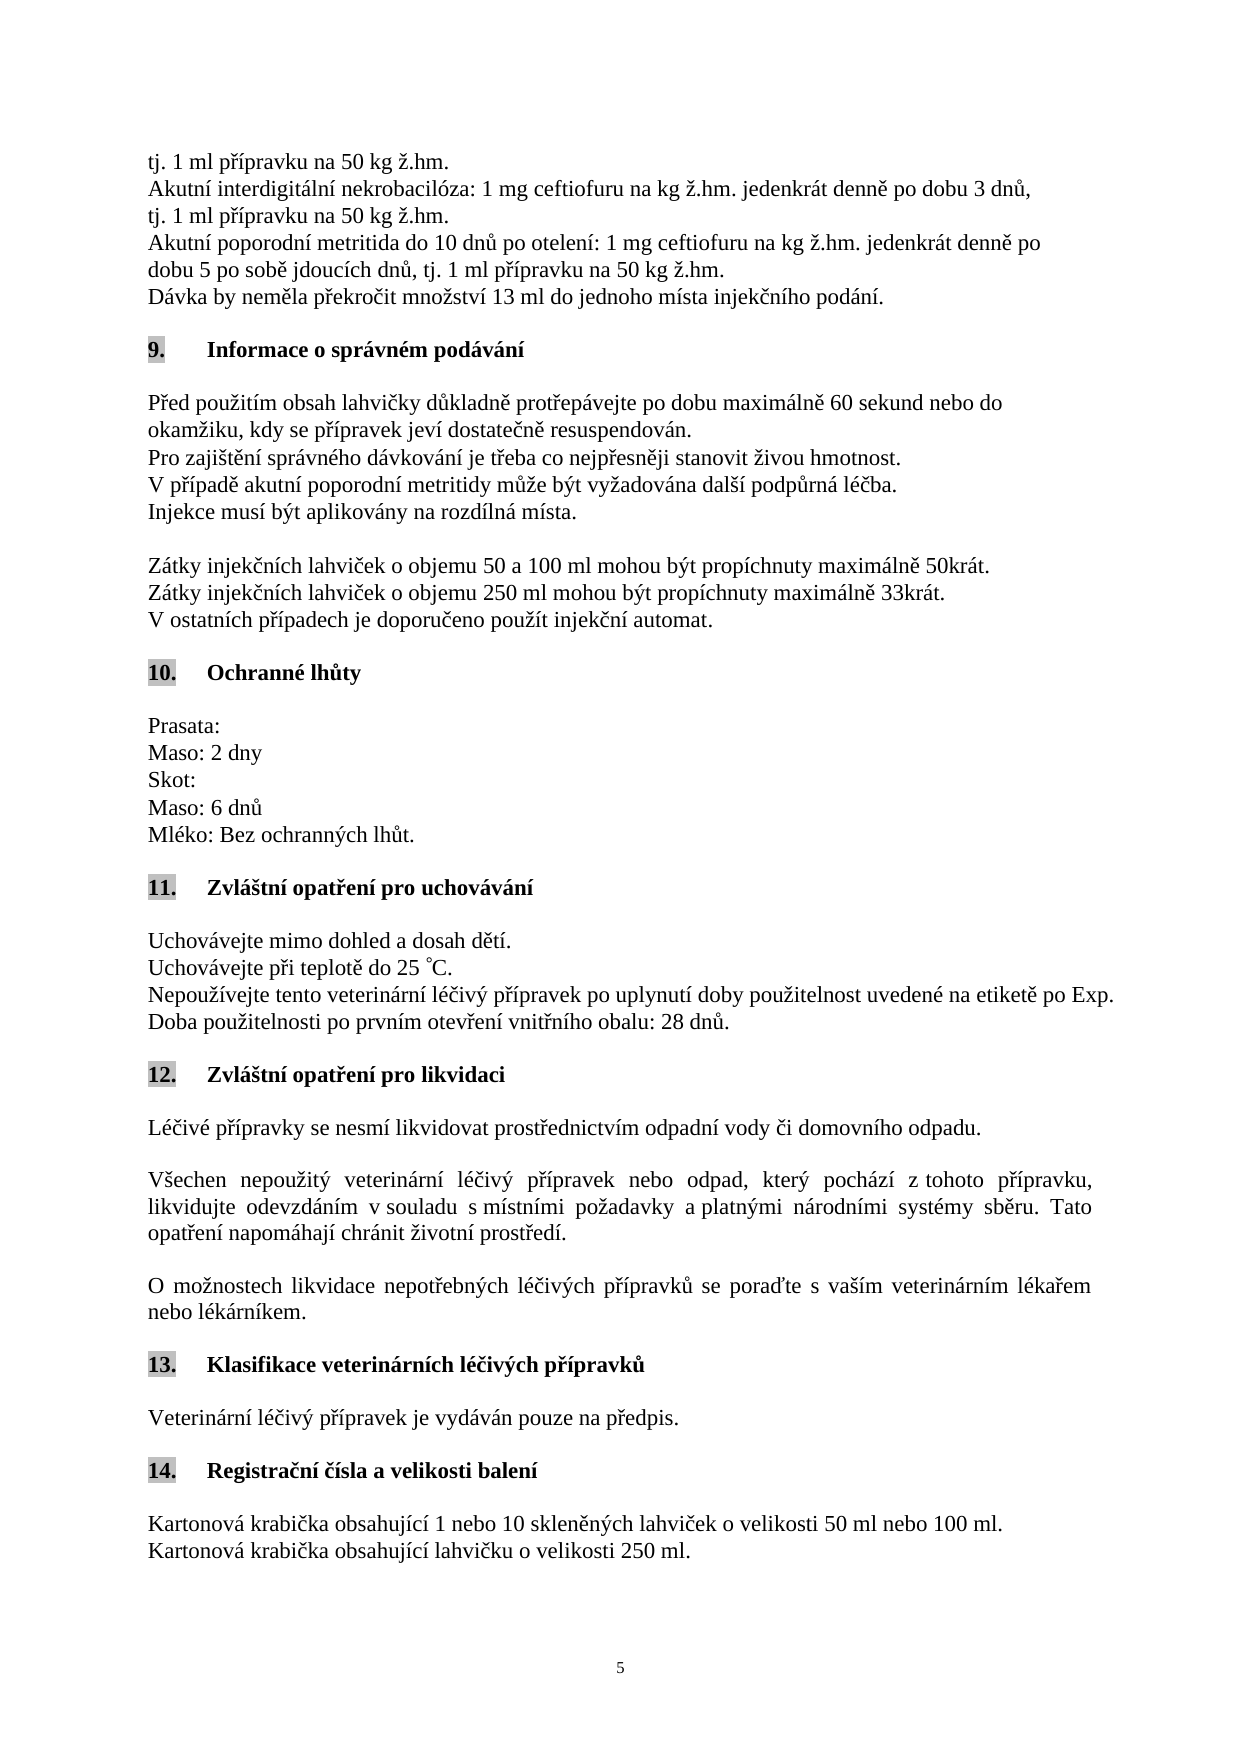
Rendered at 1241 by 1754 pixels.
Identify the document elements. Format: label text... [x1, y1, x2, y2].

text Před použitím obsah lahvičky důkladně protřepávejte po dobu maximálně 60 sekund nebo do okamžiku, kdy se přípravek jeví dostatečně resuspendován. [148, 389, 1093, 443]
text Kartonová krabička obsahující lahvičku o velikosti 250 ml. [148, 1537, 1126, 1564]
text Uchovávejte při teplotě do 25 C. [148, 953, 1126, 981]
text Zátky injekčních lahviček o objemu 100 ml mohou být propíchnuty maximálně 50krát. [148, 552, 1093, 579]
text 10. Ochranné lhůty [176, 659, 1093, 686]
text Maso: 6 dnů [148, 793, 1093, 820]
text Léčivé přípravky se nesmí likvidovat prostřednictvím odpadní vody či domovního odpadu. [148, 1114, 1093, 1140]
text Mléko: Bez ochranných lhůt. [148, 820, 1093, 847]
text Kartonová krabička obsahující 1 nebo 10 skleněných lahviček o velikosti 50 ml nebo 100 ml. [148, 1510, 1126, 1537]
text Všechen nepoužitý veterinární léčivý přípravek nebo odpad, který pochází z tohoto přípravku, likvidujte odevzdáním v souladu s místními požadavky a platnými národními systémy sběru. Tato opatření napomáhají chránit životní prostředí. [148, 1167, 1093, 1246]
text Veterinární léčivý přípravek je vydáván pouze na předpis. [148, 1404, 1093, 1431]
text Akutní poporodní metritida do 10 dnů po otelení: 1 mg ceftiofuru na kg ž.hm. jedenkrát denně po dobu 5 po sobě jdoucích dnů, tj. 1 ml přípravku na 50 kg ž.hm. [148, 229, 1093, 283]
text Dávka by neměla překročit množství 13 ml do jednoho místa injekčního podání. [148, 283, 1093, 310]
text Doba použitelnosti po prvním otevření vnitřního obalu: 28 dnů. [148, 1008, 1126, 1035]
text 13. Klasifikace veterinárních léčivých přípravků [176, 1351, 1093, 1377]
text Injekce musí být aplikovány na rozdílná místa. [148, 497, 1093, 524]
text V ostatních případech je doporučeno použít injekční automat. [148, 606, 1093, 633]
text 9. Informace o správném podávání [165, 336, 1093, 363]
text 12. Zvláštní opatření pro likvidaci [176, 1061, 1093, 1087]
text tj. 1 ml přípravku na 50 kg ž.hm. [148, 202, 1093, 229]
text Zátky injekčních lahviček o objemu 250 ml mohou být propíchnuty maximálně 33krát. [148, 579, 1093, 606]
text 11. Zvláštní opatření pro uchovávání [176, 874, 1093, 900]
text Nepoužívejte tento veterinární léčivý přípravek po uplynutí doby použitelnost uvedené na etiketě po Exp. [148, 981, 1126, 1008]
text Prasata: [148, 712, 1093, 739]
text Maso: 2 dny [148, 739, 1093, 766]
text O možnostech likvidace nepotřebných léčivých přípravků se poraďte s vaším veterinárním lékařem nebo lékárníkem. [148, 1272, 1093, 1325]
text 14. Registrační čísla a velikosti balení [176, 1457, 1093, 1483]
text V případě akutní poporodní metritidy může být vyžadována další podpůrná léčba. [148, 470, 1093, 497]
text Skot: [148, 766, 1093, 793]
text Pro zajištění správného dávkování je třeba co nejpřesněji stanovit živou hmotnost. [148, 443, 1093, 470]
text Uchovávejte mimo dohled a dosah dětí. [148, 926, 1093, 953]
text Akutní interdigitální nekrobacilóza: 1 mg ceftiofuru na kg ž.hm. jedenkrát denně po dobu 3 dnů, [148, 175, 1093, 202]
text tj. 1 ml přípravku na 50 kg ž.hm. [148, 148, 1093, 175]
